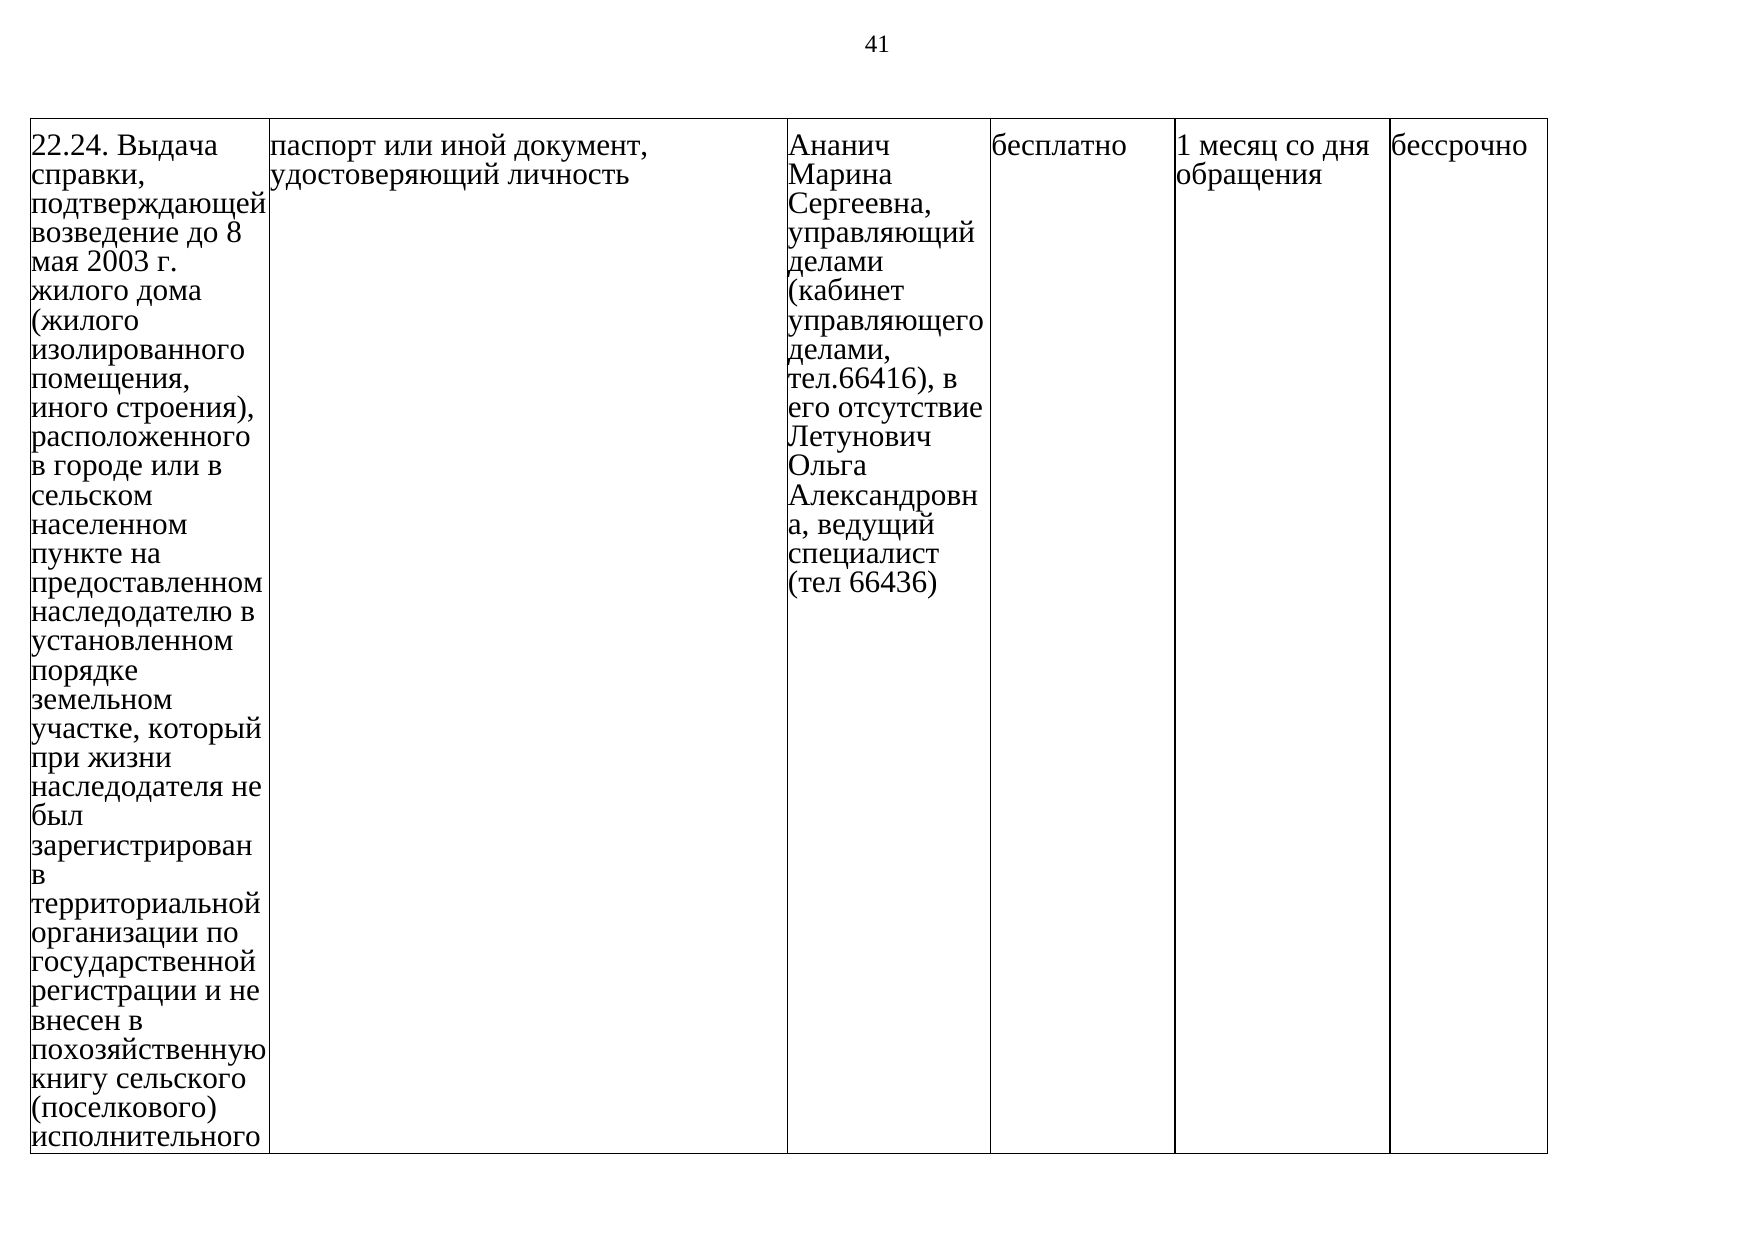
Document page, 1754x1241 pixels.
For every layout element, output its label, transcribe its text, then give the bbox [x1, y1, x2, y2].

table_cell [31, 119, 269, 1152]
table_cell бесплатно [991, 119, 1174, 1152]
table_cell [788, 119, 990, 1152]
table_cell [1176, 119, 1389, 1152]
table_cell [270, 119, 787, 1152]
table_cell бессрочно [1391, 119, 1547, 1152]
